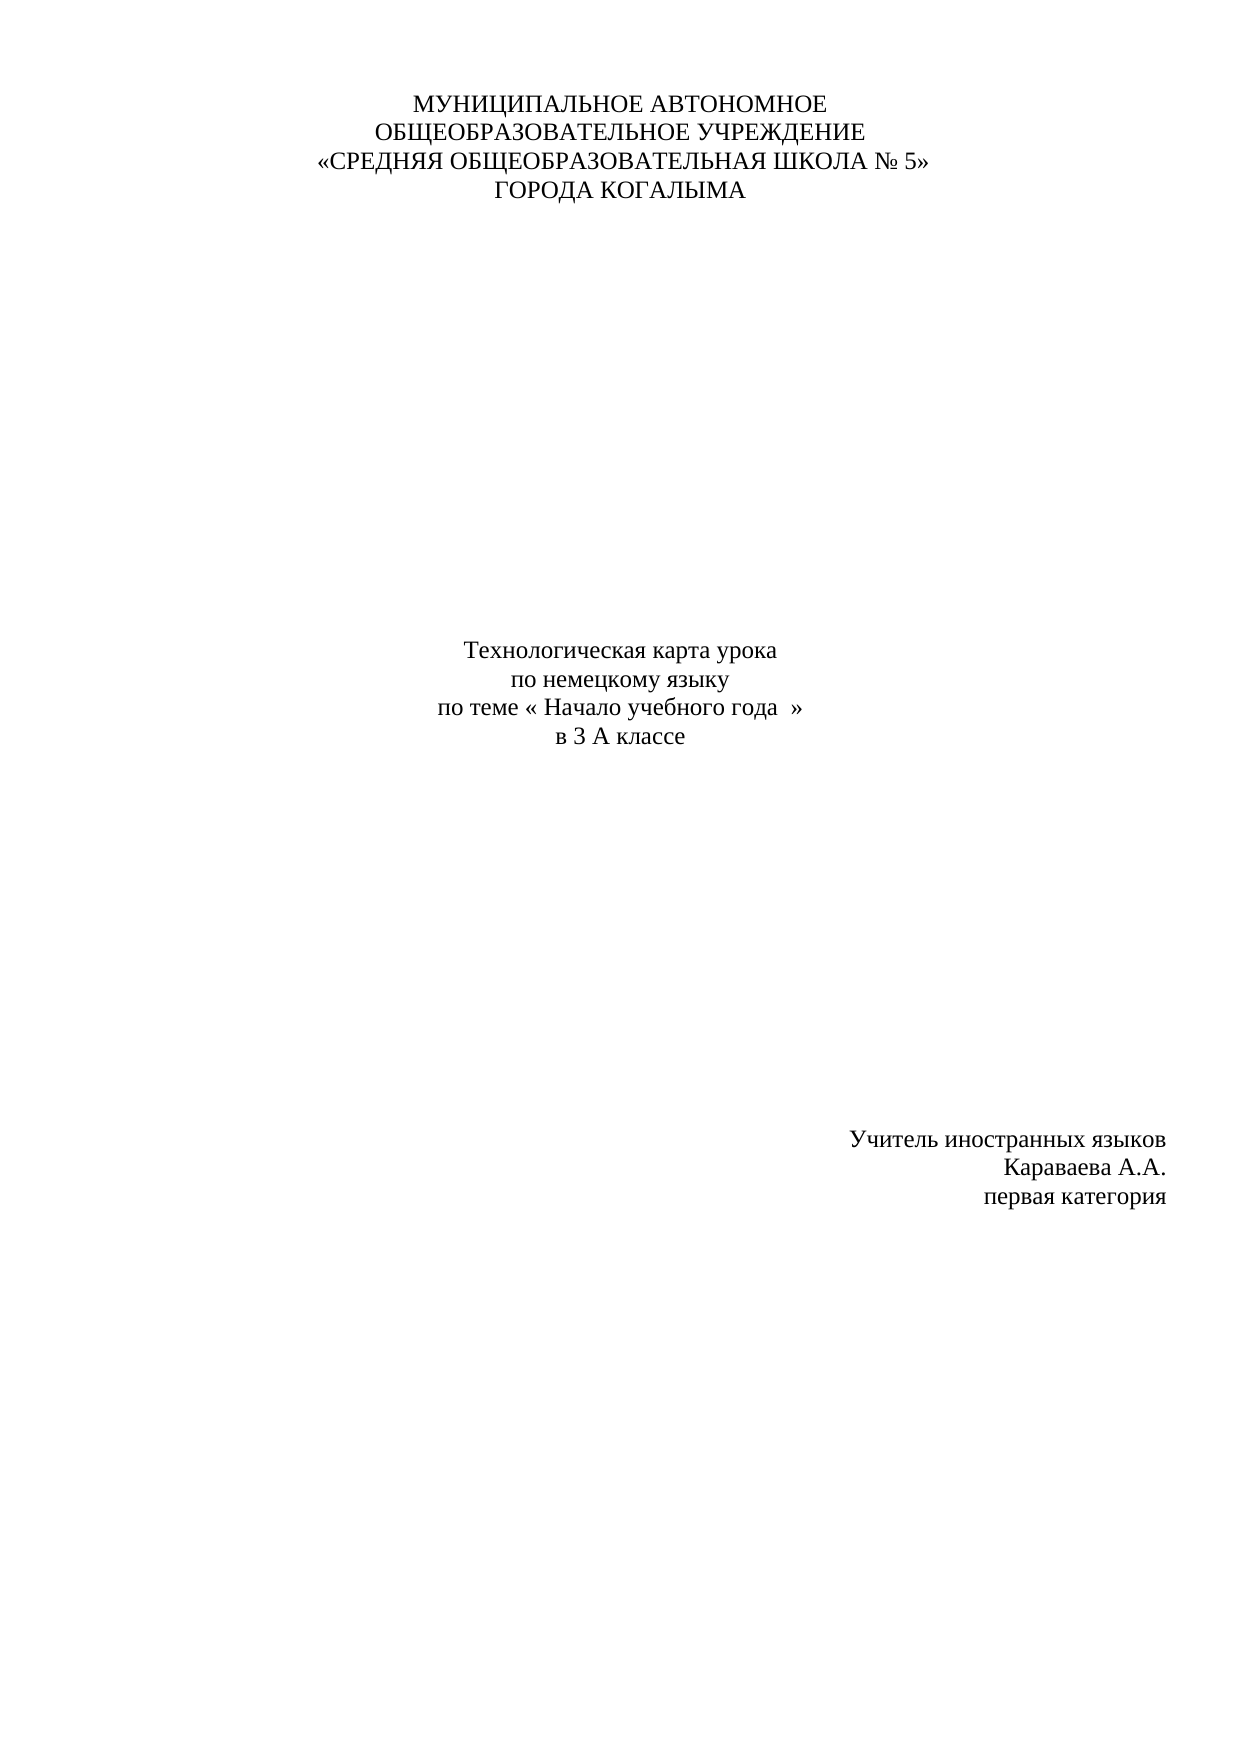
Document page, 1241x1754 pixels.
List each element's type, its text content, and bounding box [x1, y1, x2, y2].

text «СРЕДНЯЯ ОБЩЕОБРАЗОВАТЕЛЬНАЯ ШКОЛА № 5» [74, 146, 1166, 175]
text Учитель иностранных языков [74, 1124, 1166, 1152]
text ГОРОДА КОГАЛЫМА [74, 175, 1166, 204]
text Технологическая карта урока [74, 635, 1166, 664]
text Караваева А.А. [74, 1152, 1166, 1181]
text по теме « Начало учебного года » [74, 692, 1166, 721]
text первая категория [74, 1181, 1166, 1210]
text ОБЩЕОБРАЗОВАТЕЛЬНОЕ УЧРЕЖДЕНИЕ [74, 117, 1166, 146]
text по немецкому языку [74, 664, 1166, 692]
text в 3 А классе [74, 721, 1166, 750]
text МУНИЦИПАЛЬНОЕ АВТОНОМНОЕ [74, 89, 1166, 117]
